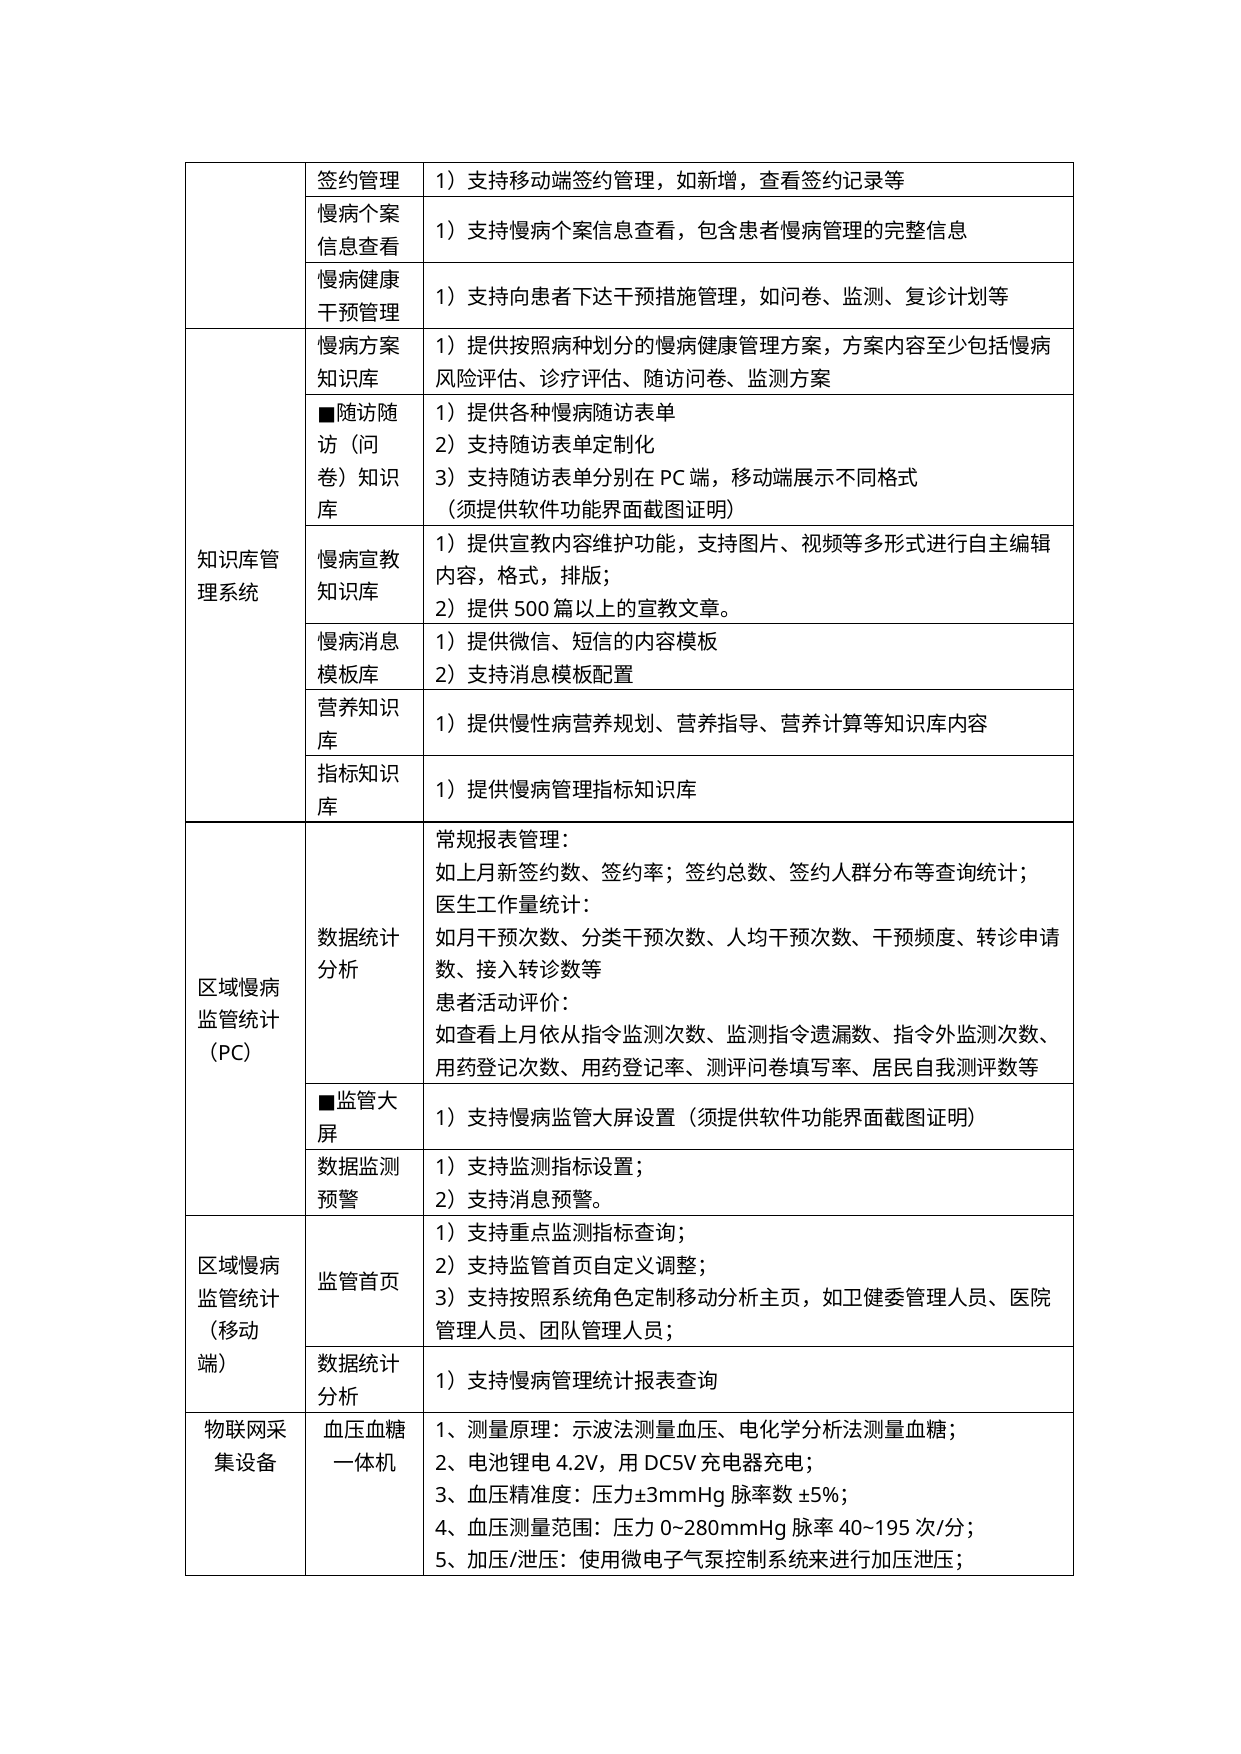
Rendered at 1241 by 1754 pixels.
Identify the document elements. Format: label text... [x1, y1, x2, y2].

table_cell 数据监测预警 [306, 1150, 423, 1214]
table_cell 指标知识库 [306, 756, 423, 821]
table_cell 1）支持慢病个案信息查看，包含患者慢病管理的完整信息 [424, 197, 1073, 262]
table_cell 1）提供慢性病营养规划、营养指导、营养计算等知识库内容 [424, 690, 1073, 755]
table_cell 1）支持慢病管理统计报表查询 [424, 1347, 1073, 1412]
table_cell 1）支持监测指标设置； 2）支持消息预警。 [424, 1150, 1073, 1214]
table_cell 慢病消息模板库 [306, 624, 423, 689]
table_cell 物联网采集设备 [186, 1413, 305, 1575]
table_cell 慢病健康干预管理 [306, 263, 423, 328]
table_cell ■随访随访（问卷）知识库 [306, 395, 423, 525]
table_cell 1）支持重点监测指标查询； 2）支持监管首页自定义调整； 3）支持按照系统角色定制移动分析主页，如卫健委管理人员、医院管理人员、团队管理人员； [424, 1216, 1073, 1346]
table_cell 慢病宣教知识库 [306, 526, 423, 623]
table_cell 慢病个案信息查看 [306, 197, 423, 262]
table_cell 1）支持移动端签约管理，如新增，查看签约记录等 [424, 163, 1073, 196]
table_cell 1）提供宣教内容维护功能，支持图片、视频等多形式进行自主编辑内容，格式，排版； 2）提供500篇以上的宣教文章。 [424, 526, 1073, 623]
table_cell 1）提供各种慢病随访表单 2）支持随访表单定制化 3）支持随访表单分别在PC端，移动端展示不同格式 （须提供软件功能界面截图证明） [424, 395, 1073, 525]
table_cell 区域慢病监管统计（移动端） [186, 1216, 305, 1412]
table_cell 营养知识库 [306, 690, 423, 755]
table_cell 常规报表管理： 如上月新签约数、签约率；签约总数、签约人群分布等查询统计； 医生工作量统计： 如月干预次数、分类干预次数、人均干预次数、干预频度、转诊申请数、接入转诊数等 患者活动评价： 如查看上月依从指令监测次数、监测指令遗漏数、指令外监测次数、用药登记次数、用药登记率、测评问卷填写率、居民自我测评数等 [424, 823, 1073, 1082]
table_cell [424, 1413, 1073, 1575]
table_cell 慢病方案知识库 [306, 329, 423, 394]
table_cell 知识库管理系统 [186, 329, 305, 821]
table_cell 1）支持慢病监管大屏设置（须提供软件功能界面截图证明） [424, 1084, 1073, 1148]
table_cell 区域慢病监管统计（PC） [186, 823, 305, 1214]
table_cell ■监管大屏 [306, 1084, 423, 1148]
table_cell 数据统计分析 [306, 1347, 423, 1412]
table_cell 签约管理 [306, 163, 423, 196]
table_cell 1）支持向患者下达干预措施管理，如问卷、监测、复诊计划等 [424, 263, 1073, 328]
table_cell 1）提供慢病管理指标知识库 [424, 756, 1073, 821]
table_cell 监管首页 [306, 1216, 423, 1346]
table_cell 1）提供按照病种划分的慢病健康管理方案，方案内容至少包括慢病风险评估、诊疗评估、随访问卷、监测方案 [424, 329, 1073, 394]
table_cell 血压血糖一体机 [306, 1413, 423, 1575]
table_cell 1）提供微信、短信的内容模板 2）支持消息模板配置 [424, 624, 1073, 689]
table_cell 数据统计分析 [306, 823, 423, 1082]
